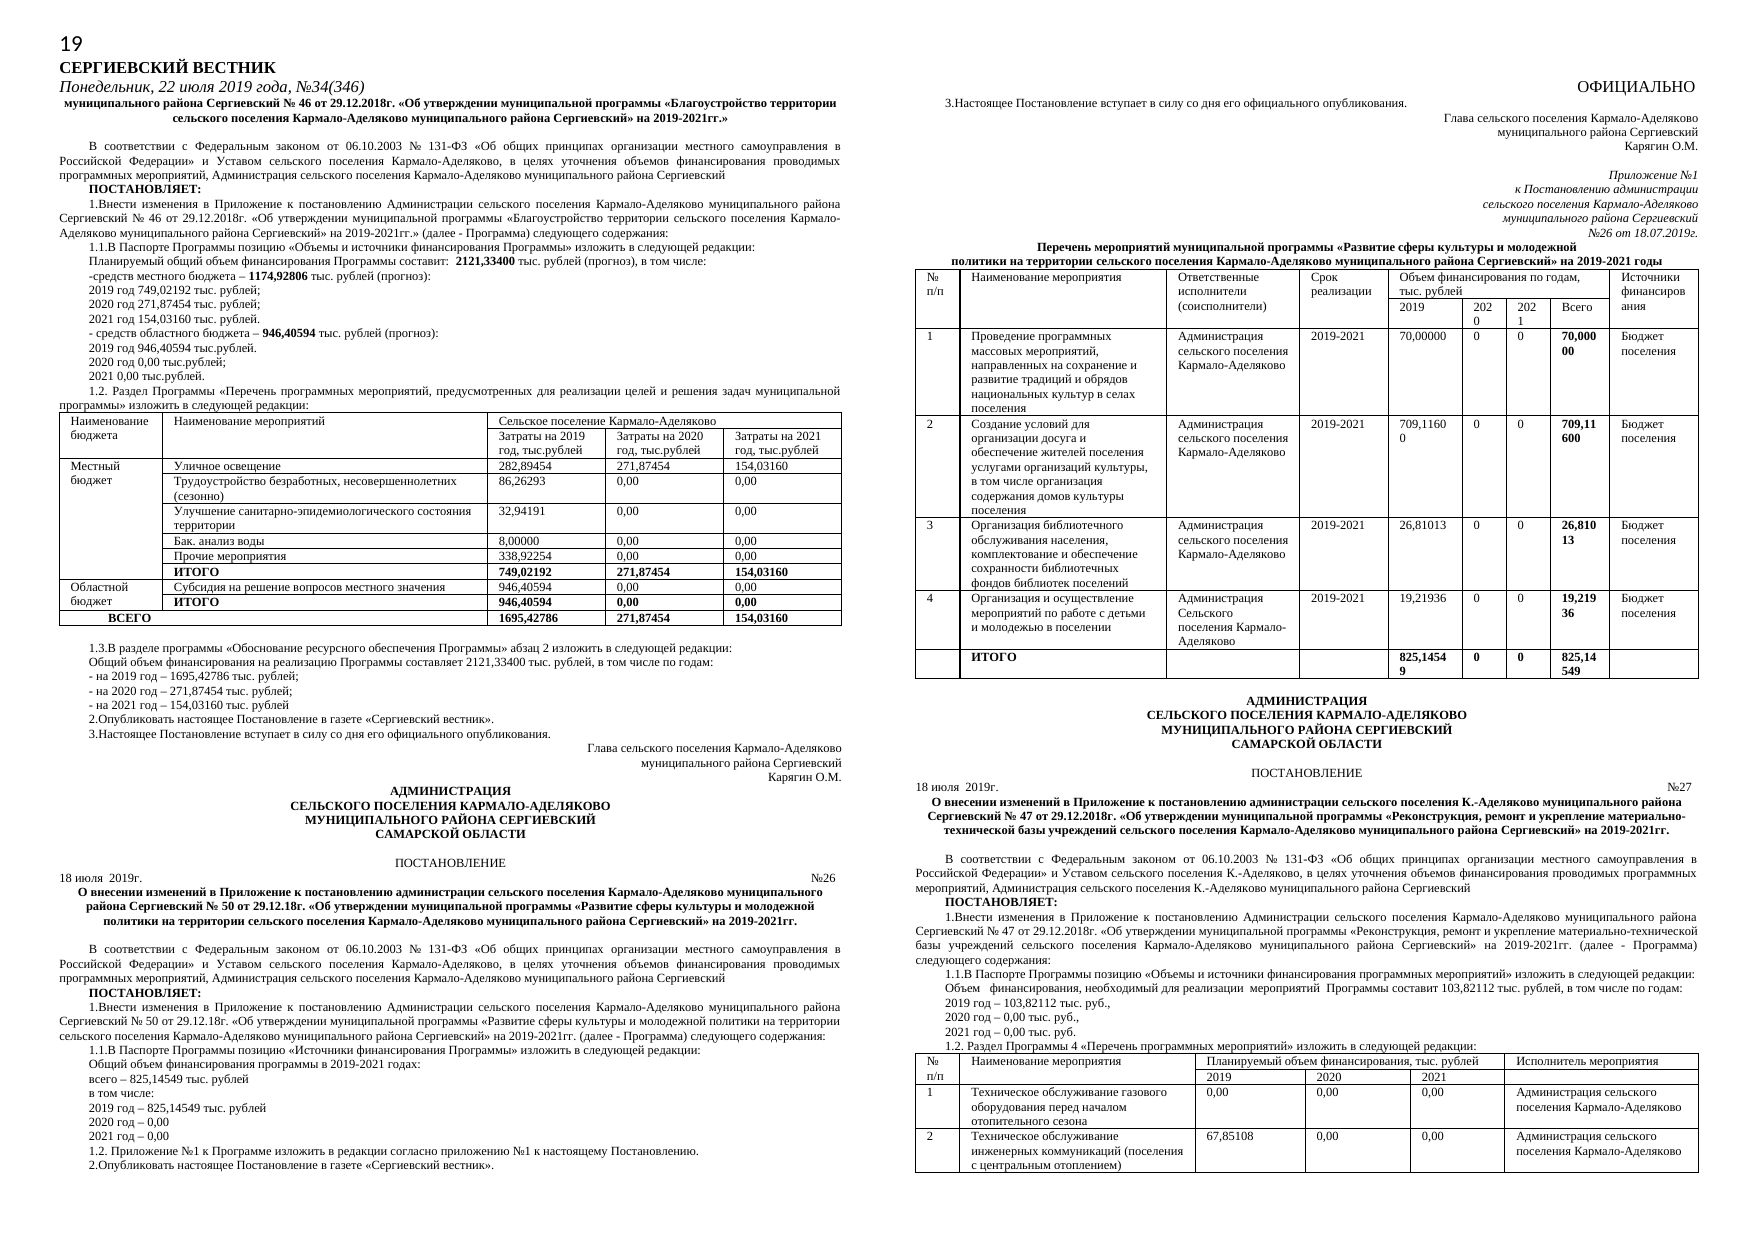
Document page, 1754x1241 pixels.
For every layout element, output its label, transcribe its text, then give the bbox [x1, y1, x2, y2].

text Глава сельского поселения Кармало-Аделяково [915, 110, 1698, 125]
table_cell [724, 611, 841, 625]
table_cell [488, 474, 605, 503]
text Карягин О.М. [59, 770, 842, 784]
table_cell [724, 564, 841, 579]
text 1.1.В Паспорте Программы позицию «Объемы и источники финансирования Программы» изложить в следующей редакции: [59, 240, 842, 254]
text муниципального района Сергиевский № 46 от 29.12.2018г. «Об утверждении муниципальной программы «Благоустройство территории сельского поселения Кармало-Аделяково муниципального района Сергиевский» на 2019-2021гг.» [59, 96, 842, 125]
text ПОСТАНОВЛЯЕТ: [59, 182, 842, 197]
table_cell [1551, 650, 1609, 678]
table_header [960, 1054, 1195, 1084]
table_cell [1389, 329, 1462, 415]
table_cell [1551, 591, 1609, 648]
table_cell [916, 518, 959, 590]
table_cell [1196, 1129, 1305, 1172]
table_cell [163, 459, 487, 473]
text - на 2020 год – 271,87454 тыс. рублей; [59, 683, 842, 698]
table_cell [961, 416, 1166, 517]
text В соответствии с Федеральным законом от 06.10.2003 № 131-ФЗ «Об общих принципах организации местного самоуправления в Российской Федерации» и Уставом сельского поселения Кармало-Аделяково, в целях уточнения объемов финансирования проводимых программных мероприятий, Администрация сельского поселения Кармало-Аделяково муниципального района Сергиевский [59, 942, 842, 985]
text 1.Внести изменения в Приложение к постановлению Администрации сельского поселения Кармало-Аделяково муниципального района Сергиевский № 50 от 29.12.18г. «Об утверждении муниципальной программы «Развитие сферы культуры и молодежной политики на территории сельского поселения Кармало-Аделяково муниципального района Сергиевский» на 2019-2021гг. (далее - Программа) следующего содержания: [59, 1000, 842, 1043]
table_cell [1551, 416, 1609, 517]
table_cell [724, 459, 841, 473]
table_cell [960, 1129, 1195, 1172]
text ПОСТАНОВЛЕНИЕ [915, 766, 1698, 780]
text САМАРСКОЙ ОБЛАСТИ [59, 827, 842, 842]
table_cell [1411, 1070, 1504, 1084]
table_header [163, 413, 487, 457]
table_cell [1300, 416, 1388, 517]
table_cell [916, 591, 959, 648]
text к Постановлению администрации [915, 182, 1698, 197]
text О внесении изменений в Приложение к постановлению администрации сельского поселения К.-Аделяково муниципального района Сергиевский № 47 от 29.12.2018г. «Об утверждении муниципальной программы «Реконструкция, ремонт и укрепление материально-технической базы учреждений сельского поселения Кармало-Аделяково муниципального района Сергиевский» на 2019-2021гг. [915, 794, 1698, 837]
text №26 от 18.07.2019г. [915, 225, 1698, 240]
text Общий объем финансирования программы в 2019-2021 годах: [59, 1057, 842, 1072]
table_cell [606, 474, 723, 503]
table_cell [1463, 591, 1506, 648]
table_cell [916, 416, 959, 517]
text АДМИНИСТРАЦИЯ [59, 784, 842, 798]
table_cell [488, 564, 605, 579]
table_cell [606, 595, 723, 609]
text МУНИЦИПАЛЬНОГО РАЙОНА СЕРГИЕВСКИЙ [915, 722, 1698, 737]
text 2019 год 946,40594 тыс.рублей. [59, 340, 842, 355]
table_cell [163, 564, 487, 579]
text ПОСТАНОВЛЯЕТ: [59, 985, 842, 1000]
text 1.2. Раздел Программы 4 «Перечень программных мероприятий» изложить в следующей редакции: [915, 1039, 1698, 1053]
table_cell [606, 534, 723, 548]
text - на 2019 год – 1695,42786 тыс. рублей; [59, 669, 842, 683]
text Общий объем финансирования на реализацию Программы составляет 2121,33400 тыс. рублей, в том числе по годам: [59, 655, 842, 669]
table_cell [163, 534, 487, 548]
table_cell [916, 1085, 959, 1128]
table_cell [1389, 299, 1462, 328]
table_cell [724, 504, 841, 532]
text 2.Опубликовать настоящее Постановление в газете «Сергиевский вестник». [59, 712, 842, 727]
text 18 июля 2019г. №27 [915, 780, 1698, 794]
text МУНИЦИПАЛЬНОГО РАЙОНА СЕРГИЕВСКИЙ [59, 813, 842, 827]
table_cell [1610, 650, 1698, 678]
text 2019 год – 825,14549 тыс. рублей [59, 1100, 842, 1115]
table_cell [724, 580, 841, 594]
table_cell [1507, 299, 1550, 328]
text 2021 год – 0,00 [59, 1129, 842, 1143]
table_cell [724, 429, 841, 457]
text ПОСТАНОВЛЕНИЕ [59, 856, 842, 870]
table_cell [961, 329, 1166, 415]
text 2019 год 749,02192 тыс. рублей; [59, 283, 842, 297]
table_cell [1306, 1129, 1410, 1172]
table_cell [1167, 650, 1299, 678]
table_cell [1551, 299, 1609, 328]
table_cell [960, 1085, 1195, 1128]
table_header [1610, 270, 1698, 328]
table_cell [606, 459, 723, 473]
text всего – 825,14549 тыс. рублей [59, 1072, 842, 1086]
text 1.2. Раздел Программы «Перечень программных мероприятий, предусмотренных для реализации целей и решения задач муниципальной программы» изложить в следующей редакции: [59, 383, 842, 412]
text -средств местного бюджета – 1174,92806 тыс. рублей (прогноз): [59, 268, 842, 283]
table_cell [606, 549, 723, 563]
text 3.Настоящее Постановление вступает в силу со дня его официального опубликования. [915, 96, 1698, 110]
text Планируемый общий объем финансирования Программы составит: 2121,33400 тыс. рублей (прогноз), в том числе: [59, 254, 842, 268]
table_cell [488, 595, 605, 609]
text муниципального района Сергиевский [915, 211, 1698, 225]
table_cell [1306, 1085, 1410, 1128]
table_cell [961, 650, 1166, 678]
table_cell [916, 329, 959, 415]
text В соответствии с Федеральным законом от 06.10.2003 № 131-ФЗ «Об общих принципах организации местного самоуправления в Российской Федерации» и Уставом сельского поселения К.-Аделяково, в целях уточнения объемов финансирования проводимых программных мероприятий, Администрация сельского поселения К.-Аделяково муниципального района Сергиевский [915, 852, 1698, 895]
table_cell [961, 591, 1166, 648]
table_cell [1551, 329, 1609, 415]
text 1.Внести изменения в Приложение к постановлению Администрации сельского поселения Кармало-Аделяково муниципального района Сергиевский № 47 от 29.12.2018г. «Об утверждении муниципальной программы «Реконструкция, ремонт и укрепление материально-технической базы учреждений сельского поселения Кармало-Аделяково муниципального района Сергиевский» на 2019-2021гг. (далее - Программа) следующего содержания: [915, 909, 1698, 967]
text - на 2021 год – 154,03160 тыс. рублей [59, 698, 842, 712]
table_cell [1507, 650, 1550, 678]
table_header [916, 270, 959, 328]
text сельского поселения Кармало-Аделяково [915, 197, 1698, 211]
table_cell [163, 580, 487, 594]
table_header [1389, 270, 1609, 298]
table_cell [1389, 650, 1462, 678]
text 2020 год – 0,00 [59, 1115, 842, 1129]
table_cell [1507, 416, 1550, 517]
text муниципального района Сергиевский [59, 755, 842, 770]
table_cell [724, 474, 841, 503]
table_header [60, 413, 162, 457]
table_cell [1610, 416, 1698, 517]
text 2.Опубликовать настоящее Постановление в газете «Сергиевский вестник». [59, 1158, 842, 1172]
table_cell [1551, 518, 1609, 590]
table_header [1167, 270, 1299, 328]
text - средств областного бюджета – 946,40594 тыс. рублей (прогноз): [59, 326, 842, 340]
text в том числе: [59, 1086, 842, 1100]
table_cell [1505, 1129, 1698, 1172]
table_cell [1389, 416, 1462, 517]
text 2021 0,00 тыс.рублей. [59, 369, 842, 383]
text 2020 год – 0,00 тыс. руб., [915, 1010, 1698, 1024]
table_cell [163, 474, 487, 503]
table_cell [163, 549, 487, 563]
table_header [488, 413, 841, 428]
text АДМИНИСТРАЦИЯ [915, 694, 1698, 708]
text Перечень мероприятий муниципальной программы «Развитие сферы культуры и молодежной [915, 240, 1698, 254]
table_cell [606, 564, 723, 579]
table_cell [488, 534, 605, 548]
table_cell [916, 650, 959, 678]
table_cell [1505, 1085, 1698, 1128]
text САМАРСКОЙ ОБЛАСТИ [915, 737, 1698, 751]
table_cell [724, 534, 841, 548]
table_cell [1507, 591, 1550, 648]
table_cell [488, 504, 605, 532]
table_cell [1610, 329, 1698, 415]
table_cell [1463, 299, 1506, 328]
text 1.3.В разделе программы «Обоснование ресурсного обеспечения Программы» абзац 2 изложить в следующей редакции: [59, 640, 842, 655]
text СЕЛЬСКОГО ПОСЕЛЕНИЯ КАРМАЛО-АДЕЛЯКОВО [59, 798, 842, 813]
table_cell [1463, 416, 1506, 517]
text 1.1.В Паспорте Программы позицию «Источники финансирования Программы» изложить в следующей редакции: [59, 1043, 842, 1057]
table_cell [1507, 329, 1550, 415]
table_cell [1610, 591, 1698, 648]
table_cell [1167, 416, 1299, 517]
text 2019 год – 103,82112 тыс. руб., [915, 996, 1698, 1010]
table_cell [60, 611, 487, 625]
text 2021 год – 0,00 тыс. руб. [915, 1024, 1698, 1039]
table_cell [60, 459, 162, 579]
text 2020 год 271,87454 тыс. рублей; [59, 297, 842, 312]
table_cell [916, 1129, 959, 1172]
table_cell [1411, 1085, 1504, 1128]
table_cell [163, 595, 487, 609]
text муниципального района Сергиевский [915, 125, 1698, 139]
text 2020 год 0,00 тыс.рублей; [59, 355, 842, 369]
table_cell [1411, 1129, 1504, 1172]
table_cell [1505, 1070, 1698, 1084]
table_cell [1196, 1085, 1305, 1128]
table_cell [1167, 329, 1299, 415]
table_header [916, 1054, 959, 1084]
text Глава сельского поселения Кармало-Аделяково [59, 741, 842, 755]
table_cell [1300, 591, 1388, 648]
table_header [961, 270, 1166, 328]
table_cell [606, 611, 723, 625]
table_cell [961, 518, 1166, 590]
text Карягин О.М. [915, 139, 1698, 153]
text В соответствии с Федеральным законом от 06.10.2003 № 131-ФЗ «Об общих принципах организации местного самоуправления в Российской Федерации» и Уставом сельского поселения Кармало-Аделяково, в целях уточнения объемов финансирования проводимых программных мероприятий, Администрация сельского поселения Кармало-Аделяково муниципального района Сергиевский [59, 139, 842, 182]
text политики на территории сельского поселения Кармало-Аделяково муниципального района Сергиевский» на 2019-2021 годы [915, 254, 1698, 268]
text 2021 год 154,03160 тыс. рублей. [59, 312, 842, 326]
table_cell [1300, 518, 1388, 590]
text 1.2. Приложение №1 к Программе изложить в редакции согласно приложению №1 к настоящему Постановлению. [59, 1143, 842, 1158]
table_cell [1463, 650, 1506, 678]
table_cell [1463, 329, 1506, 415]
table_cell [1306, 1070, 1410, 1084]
text 1.1.В Паспорте Программы позицию «Объемы и источники финансирования программных мероприятий» изложить в следующей редакции: [915, 967, 1698, 981]
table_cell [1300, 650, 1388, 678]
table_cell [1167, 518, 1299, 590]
text Объем финансирования, необходимый для реализации мероприятий Программы составит 103,82112 тыс. рублей, в том числе по годам: [915, 981, 1698, 996]
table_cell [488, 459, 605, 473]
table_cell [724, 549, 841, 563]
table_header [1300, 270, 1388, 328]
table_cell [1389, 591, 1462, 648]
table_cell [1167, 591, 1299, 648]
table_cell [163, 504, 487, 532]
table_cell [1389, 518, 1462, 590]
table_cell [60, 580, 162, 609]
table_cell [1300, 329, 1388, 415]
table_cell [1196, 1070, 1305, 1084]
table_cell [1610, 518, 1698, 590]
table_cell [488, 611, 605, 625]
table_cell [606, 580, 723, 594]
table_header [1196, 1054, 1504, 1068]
text СЕЛЬСКОГО ПОСЕЛЕНИЯ КАРМАЛО-АДЕЛЯКОВО [915, 708, 1698, 722]
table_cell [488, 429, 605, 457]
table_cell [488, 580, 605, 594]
text О внесении изменений в Приложение к постановлению администрации сельского поселения Кармало-Аделяково муниципального района Сергиевский № 50 от 29.12.18г. «Об утверждении муниципальной программы «Развитие сферы культуры и молодежной политики на территории сельского поселения Кармало-Аделяково муниципального района Сергиевский» на 2019-2021гг. [59, 885, 842, 928]
text 1.Внести изменения в Приложение к постановлению Администрации сельского поселения Кармало-Аделяково муниципального района Сергиевский № 46 от 29.12.2018г. «Об утверждении муниципальной программы «Благоустройство территории сельского поселения Кармало-Аделяково муниципального района Сергиевский» на 2019-2021гг.» (далее - Программа) следующего содержания: [59, 197, 842, 240]
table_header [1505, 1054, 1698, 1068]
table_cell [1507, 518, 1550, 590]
text 3.Настоящее Постановление вступает в силу со дня его официального опубликования. [59, 727, 842, 741]
text 18 июля 2019г. №26 [59, 870, 842, 885]
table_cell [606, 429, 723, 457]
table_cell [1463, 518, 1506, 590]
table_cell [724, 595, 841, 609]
text Приложение №1 [915, 168, 1698, 182]
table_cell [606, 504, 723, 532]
text ПОСТАНОВЛЯЕТ: [915, 895, 1698, 909]
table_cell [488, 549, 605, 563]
